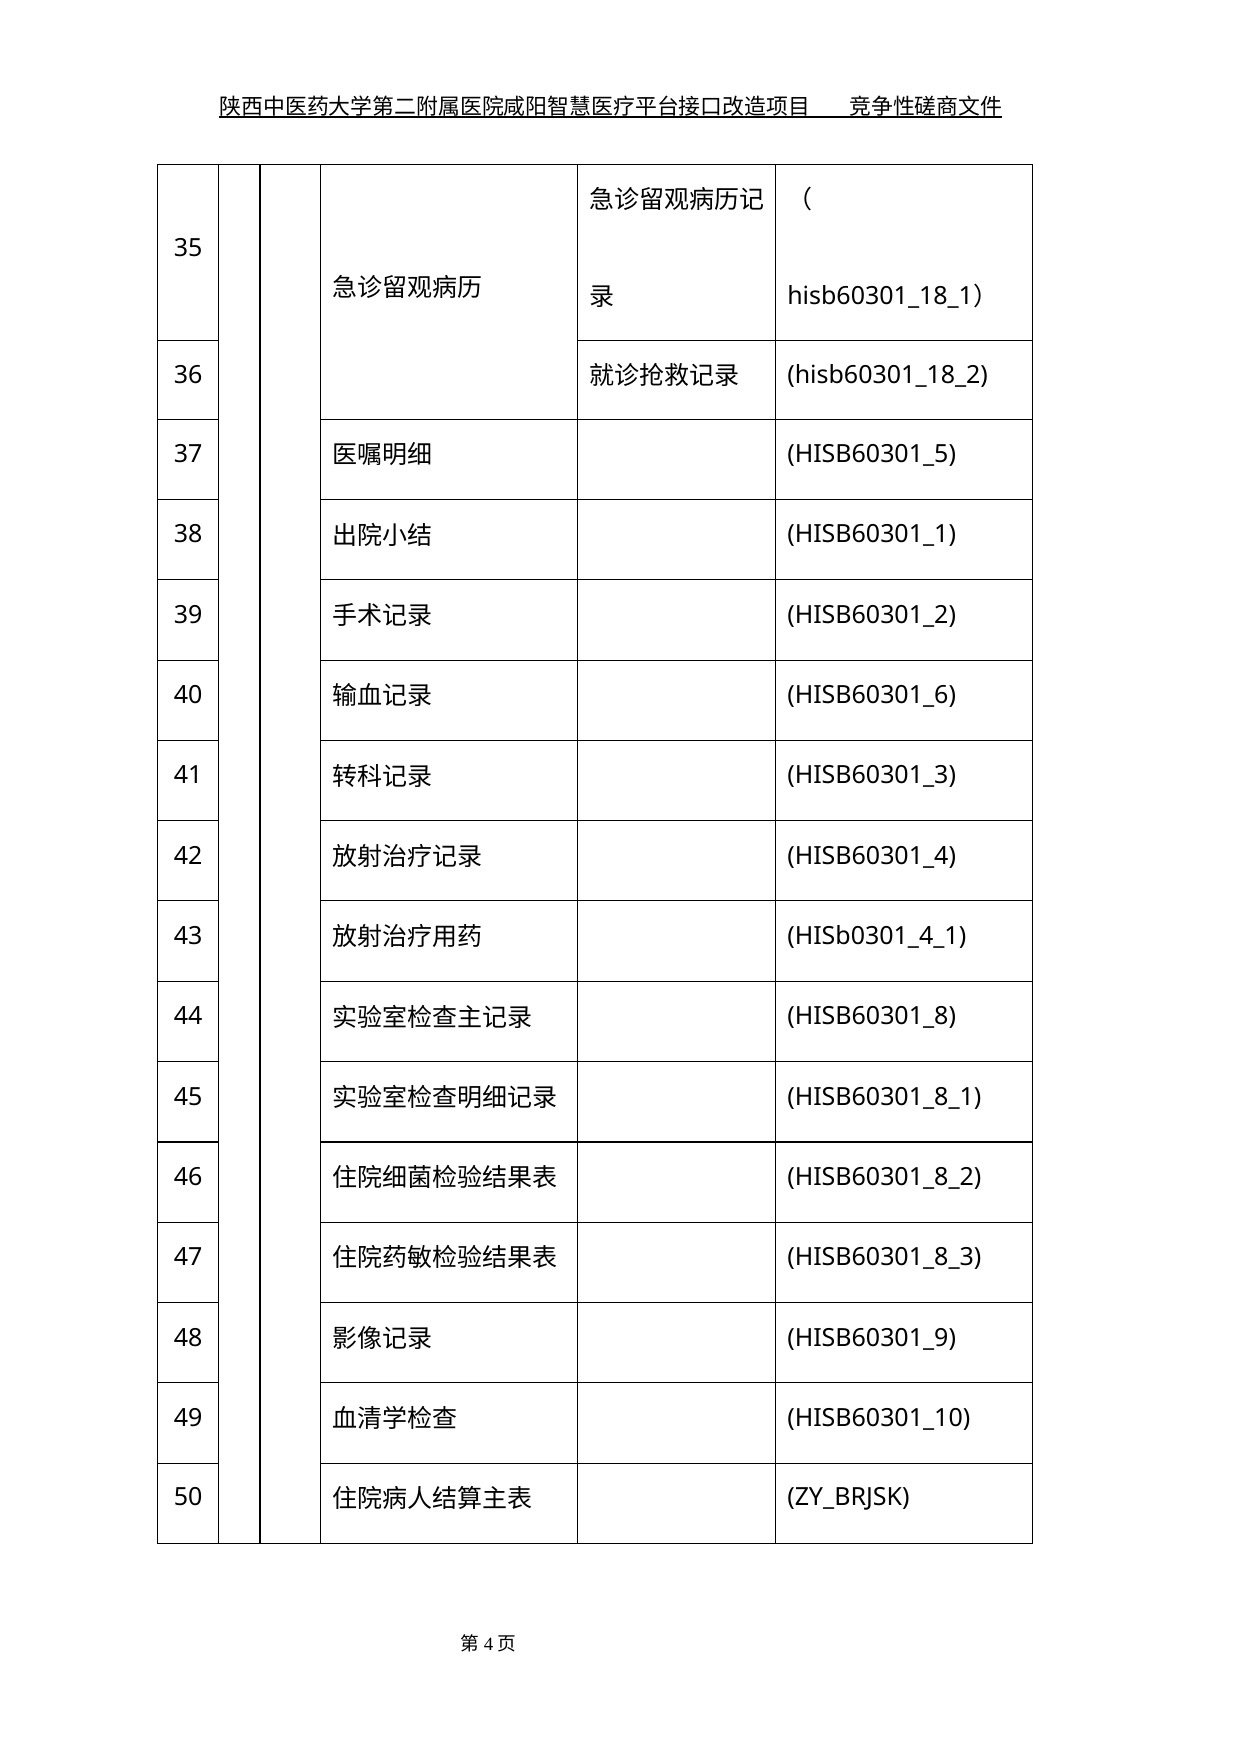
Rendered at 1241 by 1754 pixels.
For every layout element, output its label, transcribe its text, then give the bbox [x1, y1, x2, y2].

table_cell 医嘱明细 [321, 420, 577, 499]
table_cell [578, 1223, 775, 1302]
table_cell (hisb60301_18_2) [776, 341, 1032, 418]
table_cell 实验室检查主记录 [321, 982, 577, 1061]
table_cell 就诊抢救记录 [578, 341, 775, 418]
table_cell 放射治疗记录 [321, 821, 577, 900]
table_cell 38 [158, 500, 218, 579]
table_cell (HISB60301_10) [776, 1383, 1032, 1463]
table_cell (HISB60301_1) [776, 500, 1032, 579]
table_cell 转科记录 [321, 741, 577, 820]
table_cell 44 [158, 982, 218, 1061]
table_cell (HISB60301_2) [776, 580, 1032, 659]
table_cell 48 [158, 1303, 218, 1382]
table_cell [578, 741, 775, 820]
table_cell 49 [158, 1383, 218, 1463]
table_cell [578, 982, 775, 1061]
table_cell 46 [158, 1143, 218, 1222]
table_cell [578, 901, 775, 981]
table_cell 40 [158, 661, 218, 740]
table_cell 影像记录 [321, 1303, 577, 1382]
table_cell [578, 821, 775, 900]
table_cell [578, 1143, 775, 1222]
table_cell (HISB60301_8_3) [776, 1223, 1032, 1302]
table_cell (HISB60301_8_1) [776, 1062, 1032, 1141]
table_cell [578, 420, 775, 499]
table_cell 手术记录 [321, 580, 577, 659]
table_cell 43 [158, 901, 218, 981]
table_cell 35 [158, 165, 218, 340]
table_cell (HISb0301_4_1) [776, 901, 1032, 981]
table_cell 47 [158, 1223, 218, 1302]
table_cell [578, 500, 775, 579]
table_cell (HISB60301_5) [776, 420, 1032, 499]
table_cell 血清学检查 [321, 1383, 577, 1463]
table_cell [578, 661, 775, 740]
table_cell 急诊留观病历 [321, 165, 577, 418]
table_cell (HISB60301_4) [776, 821, 1032, 900]
table_cell 住院药敏检验结果表 [321, 1223, 577, 1302]
table_cell (HISB60301_8_2) [776, 1143, 1032, 1222]
table_cell 45 [158, 1062, 218, 1141]
table_cell [578, 1464, 775, 1543]
table_cell 41 [158, 741, 218, 820]
table_cell 住院病人结算主表 [321, 1464, 577, 1543]
table_cell 50 [158, 1464, 218, 1543]
table_cell [578, 1303, 775, 1382]
table_cell 36 [158, 341, 218, 418]
table_cell 出院小结 [321, 500, 577, 579]
table_cell (HISB60301_3) [776, 741, 1032, 820]
table_cell [578, 580, 775, 659]
table_cell 实验室检查明细记录 [321, 1062, 577, 1141]
table_cell (HISB60301_9) [776, 1303, 1032, 1382]
table_cell 39 [158, 580, 218, 659]
table_cell 42 [158, 821, 218, 900]
table_cell (HISB60301_8) [776, 982, 1032, 1061]
table_cell [578, 1062, 775, 1141]
table_cell 输血记录 [321, 661, 577, 740]
table_cell [578, 1383, 775, 1463]
table_cell （hisb60301_18_1） [776, 165, 1032, 340]
table_cell 住院细菌检验结果表 [321, 1143, 577, 1222]
table_cell (ZY_BRJSK) [776, 1464, 1032, 1543]
table_cell (HISB60301_6) [776, 661, 1032, 740]
table_cell 急诊留观病历记录 [578, 165, 775, 340]
table_cell 37 [158, 420, 218, 499]
table_cell 放射治疗用药 [321, 901, 577, 981]
